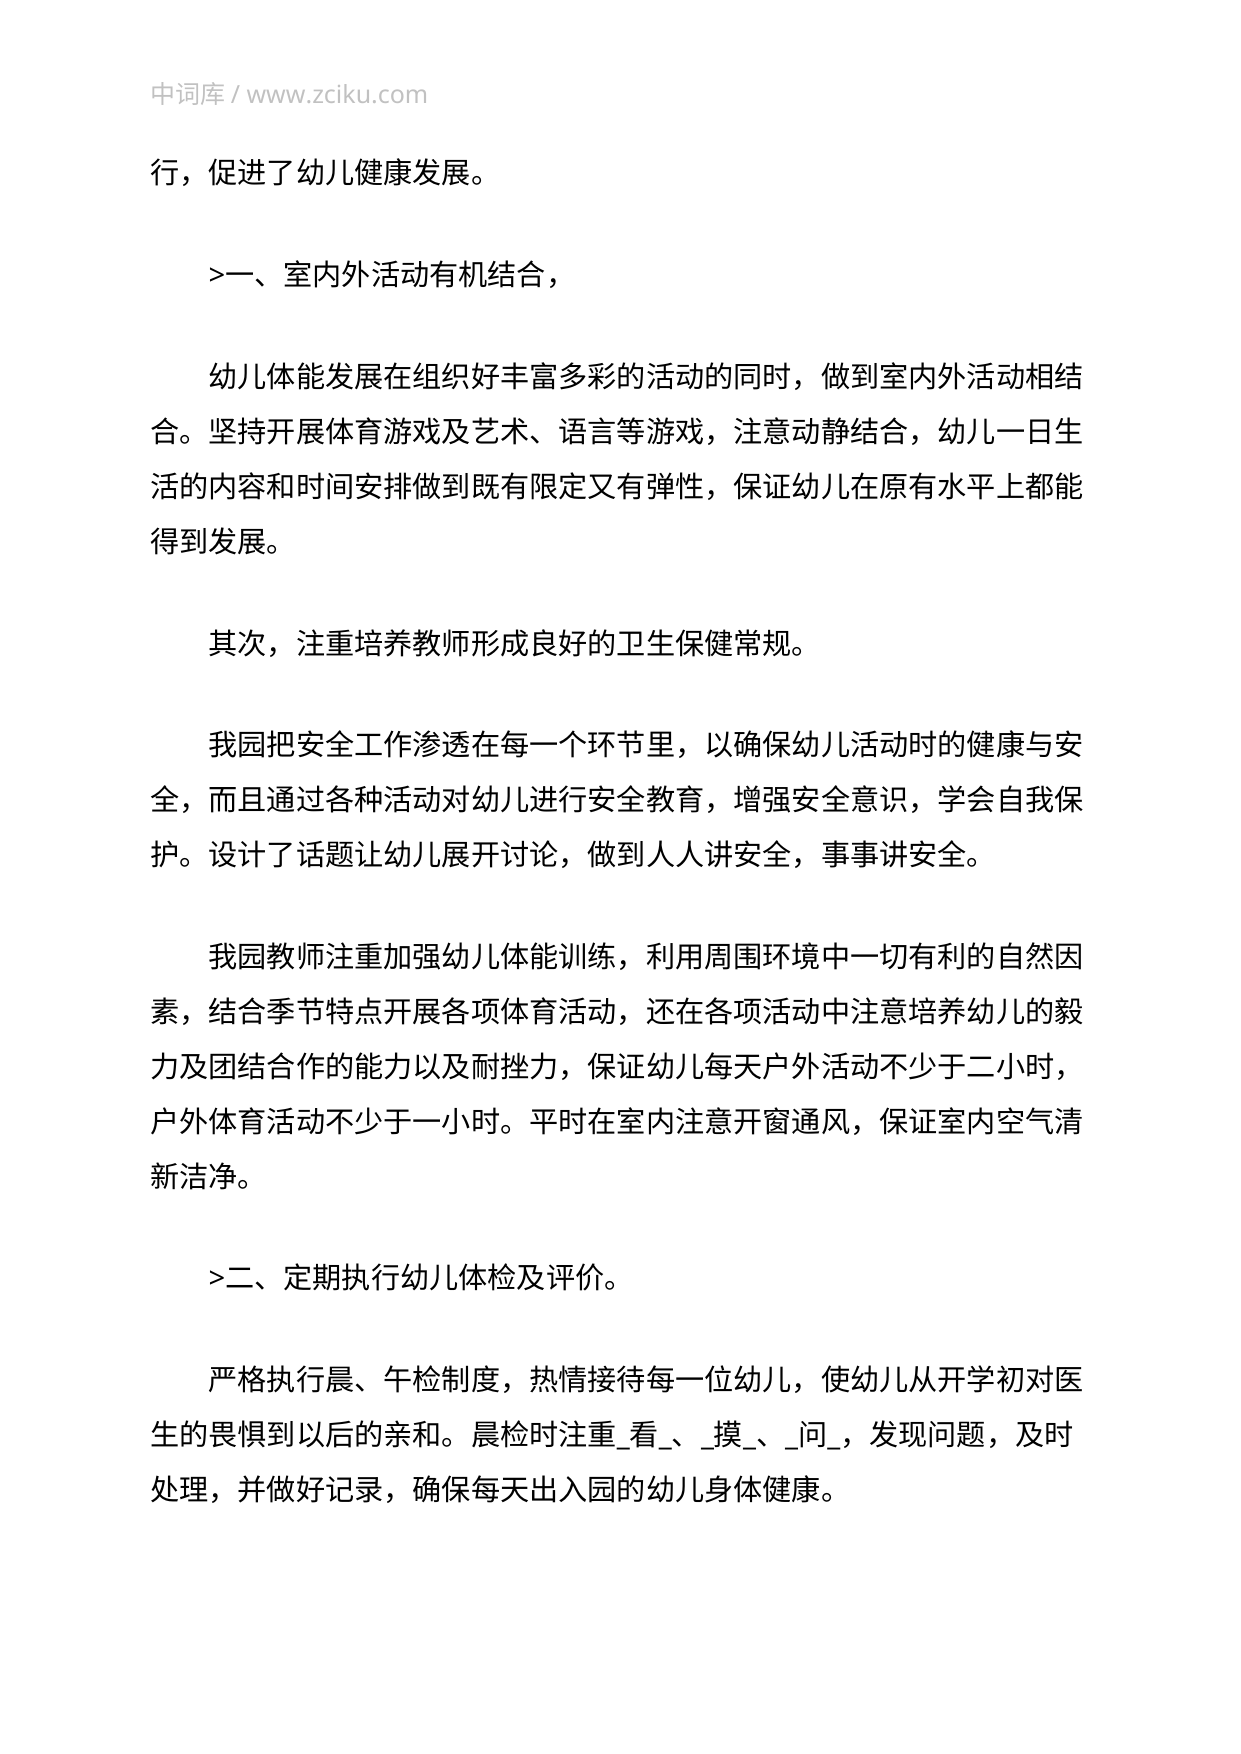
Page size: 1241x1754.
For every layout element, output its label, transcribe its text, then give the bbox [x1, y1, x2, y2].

text 其次，注重培养教师形成良好的卫生保健常规。 [150, 620, 1090, 662]
text >一、室内外活动有机结合， [150, 252, 1090, 294]
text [150, 150, 1090, 192]
text 我园教师注重加强幼儿体能训练，利用周围环境中一切有利的自然因素，结合季节特点开展各项体育活动，还在各项活动中注意培养幼儿的毅力及团结合作的能力以及耐挫力，保证幼儿每天户外活动不少于二小时，户外体育活动不少于一小时。平时在室内注意开窗通风，保证室内空气清新洁净。 [150, 933, 1090, 1195]
text 严格执行晨、午检制度，热情接待每一位幼儿，使幼儿从开学初对医生的畏惧到以后的亲和。晨检时注重_看_、_摸_、_问_，发现问题，及时处理，并做好记录，确保每天出入园的幼儿身体健康。 [150, 1357, 1090, 1509]
text 幼儿体能发展在组织好丰富多彩的活动的同时，做到室内外活动相结合。坚持开展体育游戏及艺术、语言等游戏，注意动静结合，幼儿一日生活的内容和时间安排做到既有限定又有弹性，保证幼儿在原有水平上都能得到发展。 [150, 354, 1090, 561]
text 我园把安全工作渗透在每一个环节里，以确保幼儿活动时的健康与安全，而且通过各种活动对幼儿进行安全教育，增强安全意识，学会自我保护。设计了话题让幼儿展开讨论，做到人人讲安全，事事讲安全。 [150, 722, 1090, 874]
text >二、定期执行幼儿体检及评价。 [150, 1255, 1090, 1297]
